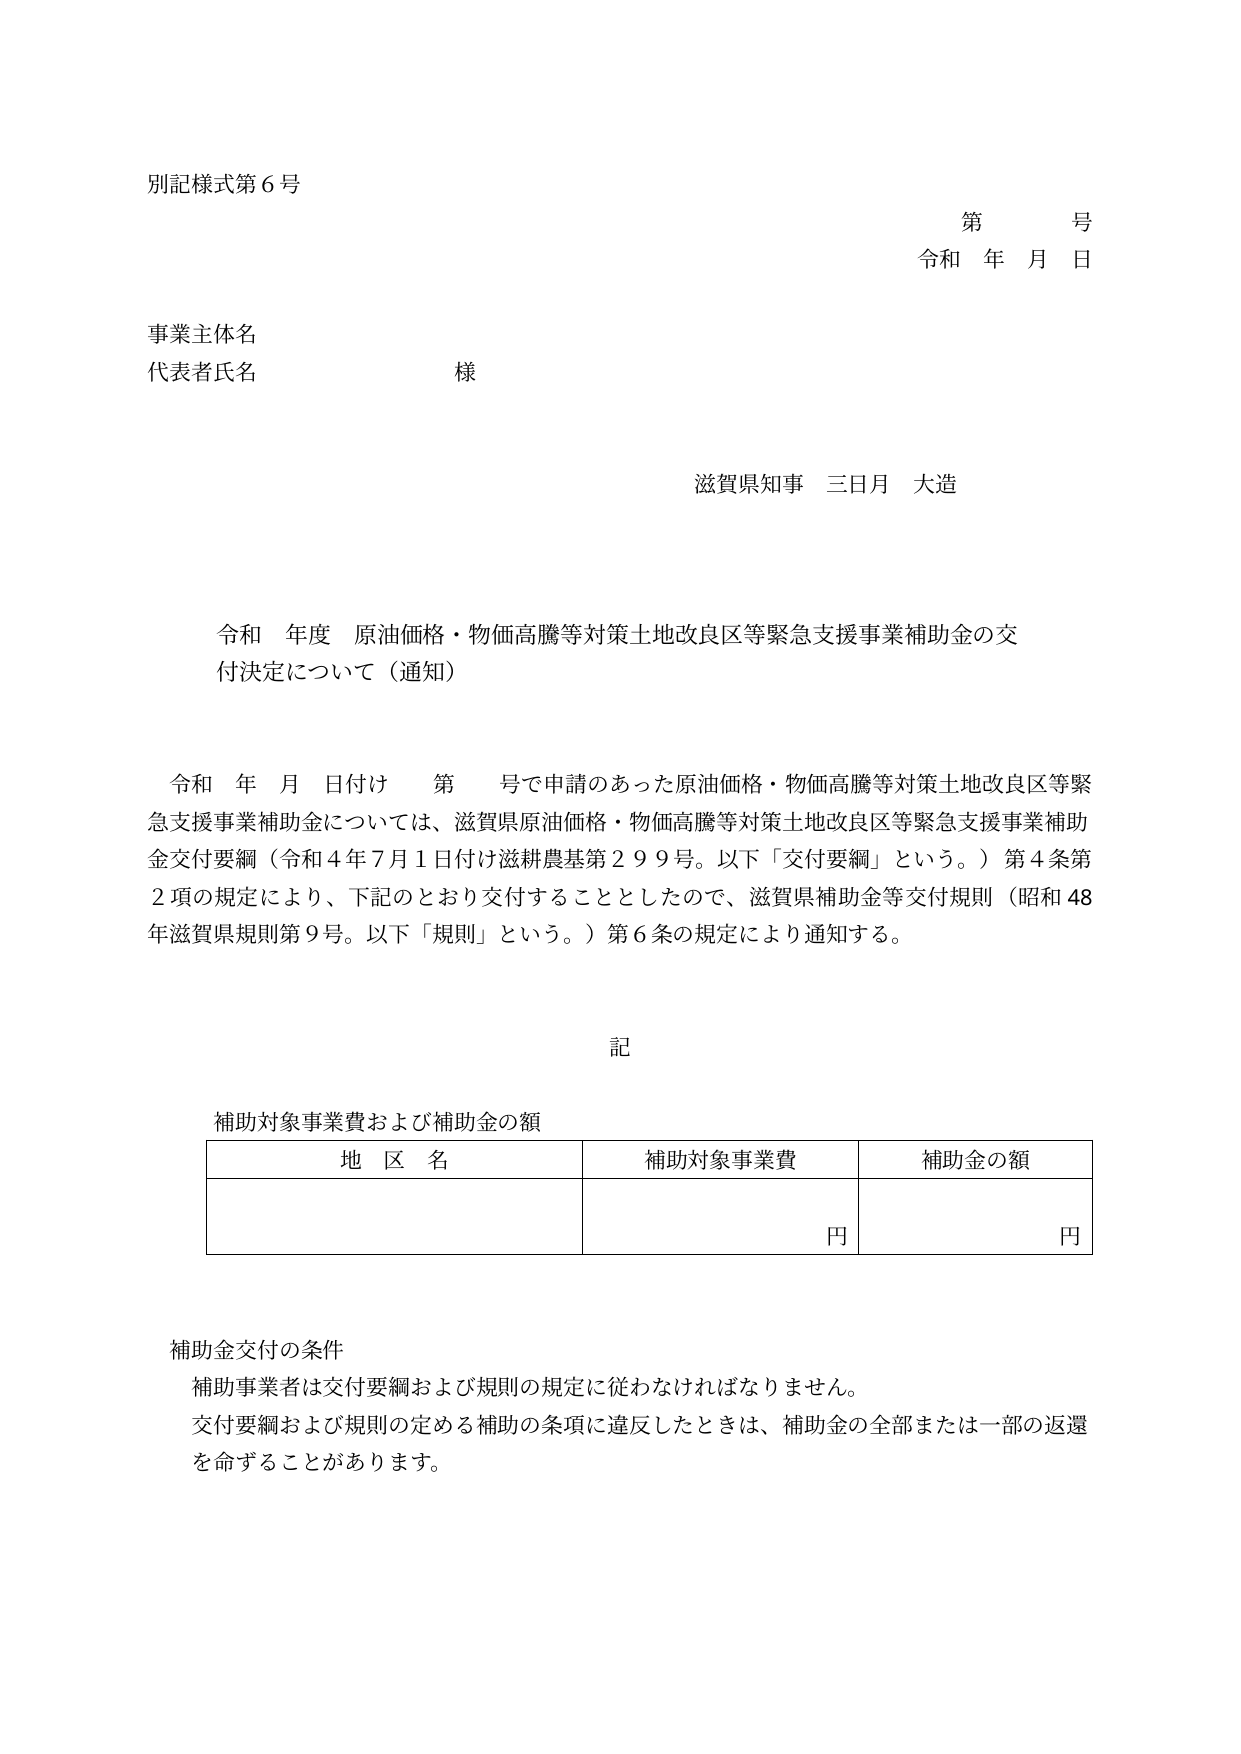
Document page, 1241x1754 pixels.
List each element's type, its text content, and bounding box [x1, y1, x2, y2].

table_header 地 区 名 [207, 1141, 582, 1178]
text 付決定について（通知） [148, 652, 1092, 689]
text 別記様式第６号 [148, 164, 1092, 202]
table_cell 円 [583, 1179, 858, 1254]
text 事業主体名 [148, 314, 1092, 352]
text 代表者氏名 様 [148, 352, 1092, 389]
text 令和 年度 原油価格・物価高騰等対策土地改良区等緊急支援事業補助金の交 [148, 614, 1092, 652]
table_header 補助対象事業費 [583, 1141, 858, 1178]
table_cell 円 [859, 1179, 1092, 1254]
table_cell [207, 1179, 582, 1254]
subtitle 記 [148, 1027, 1092, 1064]
text 令和 年 月 日付け 第 号で申請のあった原油価格・物価高騰等対策土地改良区等緊急支援事業補助金については、滋賀県原油価格・物価高騰等対策土地改良区等緊急支援事業補助金交付要綱（令和４年７月１日付け滋耕農基第２９９号。以下「交付要綱」という。）第４条第２項の規定により、下記のとおり交付することとしたので、滋賀県補助金等交付規則（昭和48年滋賀県規則第９号。以下「規則」という。）第６条の規定により通知する。 [148, 764, 1092, 952]
text 補助事業者は交付要綱および規則の規定に従わなければなりません。 [148, 1368, 1092, 1405]
text 補助金交付の条件 [148, 1330, 1092, 1368]
text 第 号 [148, 202, 1092, 239]
text 滋賀県知事 三日月 大造 [148, 464, 1092, 502]
text 交付要綱および規則の定める補助の条項に違反したときは、補助金の全部または一部の返還を命ずることがあります。 [148, 1405, 1092, 1480]
text 補助対象事業費および補助金の額 [213, 1102, 1092, 1139]
text 令和 年 月 日 [148, 239, 1092, 277]
table_header 補助金の額 [859, 1141, 1092, 1178]
